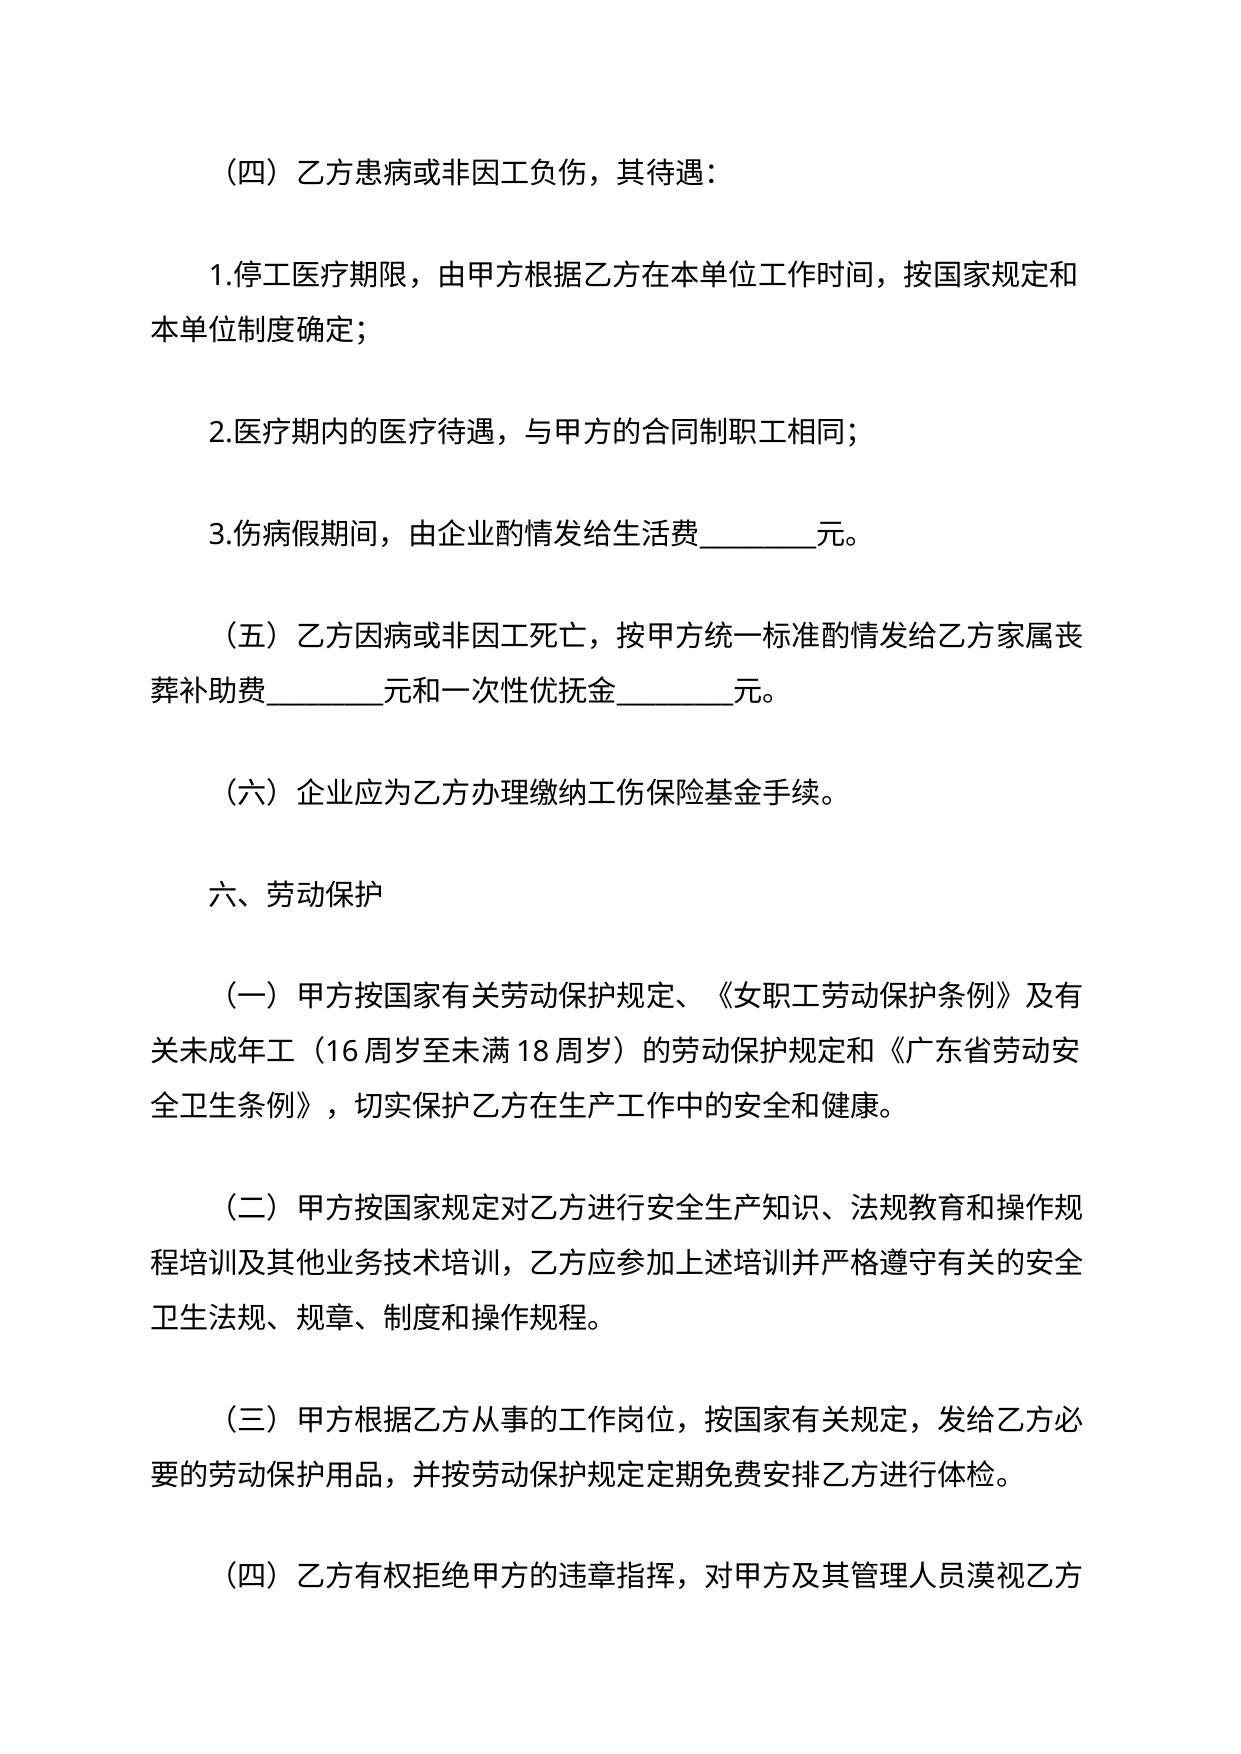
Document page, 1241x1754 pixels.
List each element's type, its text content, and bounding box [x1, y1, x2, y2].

text （一）甲方按国家有关劳动保护规定、《女职工劳动保护条例》及有关未成年工（16周岁至未满18周岁）的劳动保护规定和《广东省劳动安全卫生条例》，切实保护乙方在生产工作中的安全和健康。 [150, 973, 1090, 1125]
text 1.停工医疗期限，由甲方根据乙方在本单位工作时间，按国家规定和本单位制度确定； [150, 252, 1090, 349]
text 3.伤病假期间，由企业酌情发给生活费_________元。 [150, 511, 1090, 553]
text （五）乙方因病或非因工死亡，按甲方统一标准酌情发给乙方家属丧葬补助费_________元和一次性优抚金_________元。 [150, 612, 1090, 710]
text 六、劳动保护 [150, 871, 1090, 913]
text （三）甲方根据乙方从事的工作岗位，按国家有关规定，发给乙方必要的劳动保护用品，并按劳动保护规定定期免费安排乙方进行体检。 [150, 1396, 1090, 1493]
text （四）乙方患病或非因工负伤，其待遇： [150, 150, 1090, 192]
text 2.医疗期内的医疗待遇，与甲方的合同制职工相同； [150, 408, 1090, 451]
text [150, 1553, 1090, 1595]
text （二）甲方按国家规定对乙方进行安全生产知识、法规教育和操作规程培训及其他业务技术培训，乙方应参加上述培训并严格遵守有关的安全卫生法规、规章、制度和操作规程。 [150, 1184, 1090, 1337]
text （六）企业应为乙方办理缴纳工伤保险基金手续。 [150, 769, 1090, 812]
